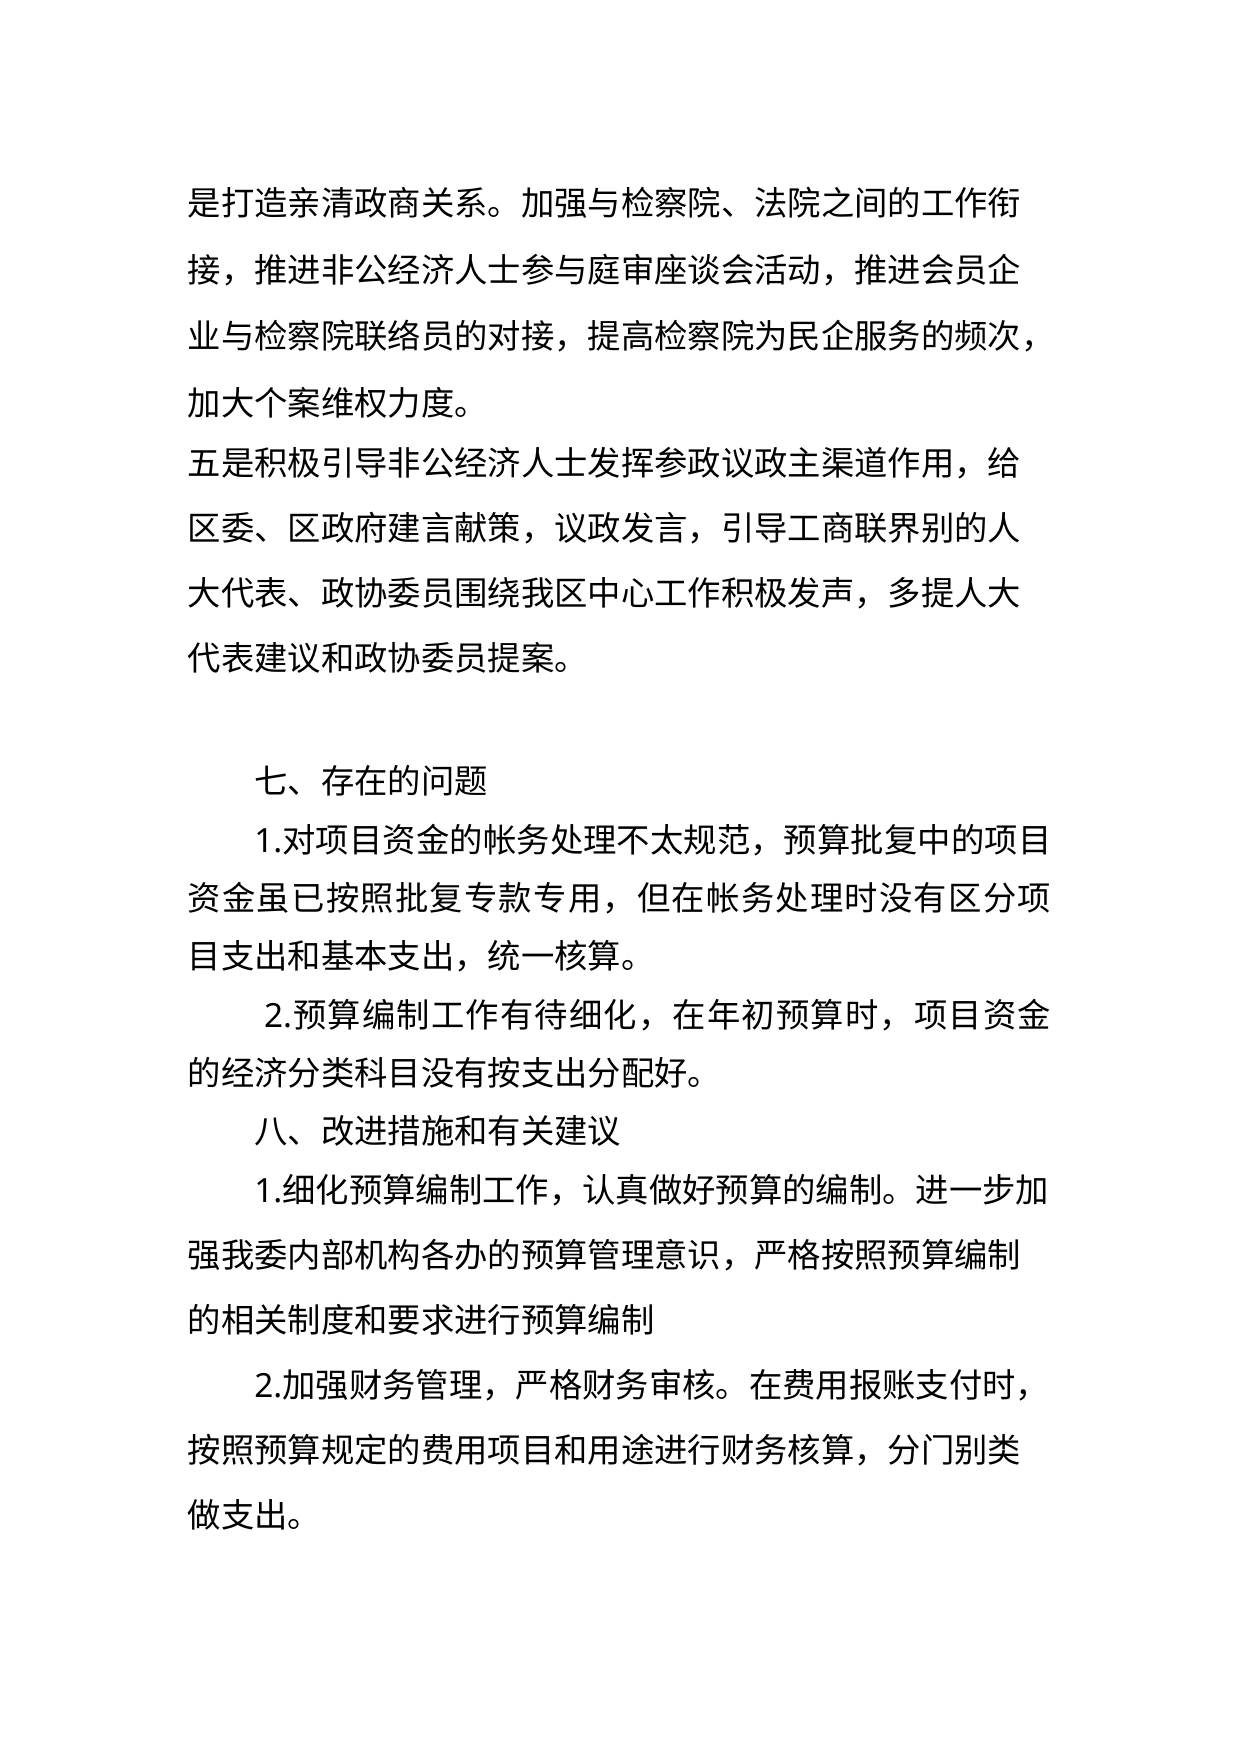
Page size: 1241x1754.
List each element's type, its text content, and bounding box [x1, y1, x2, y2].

text 八、改进措施和有关建议 [187, 1097, 1053, 1155]
text 2.预算编制工作有待细化，在年初预算时，项目资金的经济分类科目没有按支出分配好。 [187, 980, 1053, 1097]
text 2.加强财务管理，严格财务审核。在费用报账支付时，按照预算规定的费用项目和用途进行财务核算，分门别类做支出。 [187, 1350, 1053, 1545]
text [187, 162, 1053, 429]
text 七、存在的问题 [187, 747, 1053, 805]
text 五是积极引导非公经济人士发挥参政议政主渠道作用，给区委、区政府建言献策，议政发言，引导工商联界别的人大代表、政协委员围绕我区中心工作积极发声，多提人大代表建议和政协委员提案。 [187, 429, 1053, 689]
text 1.细化预算编制工作，认真做好预算的编制。进一步加强我委内部机构各办的预算管理意识，严格按照预算编制的相关制度和要求进行预算编制 [187, 1155, 1053, 1350]
text 1.对项目资金的帐务处理不太规范，预算批复中的项目资金虽已按照批复专款专用，但在帐务处理时没有区分项目支出和基本支出，统一核算。 [187, 805, 1053, 980]
